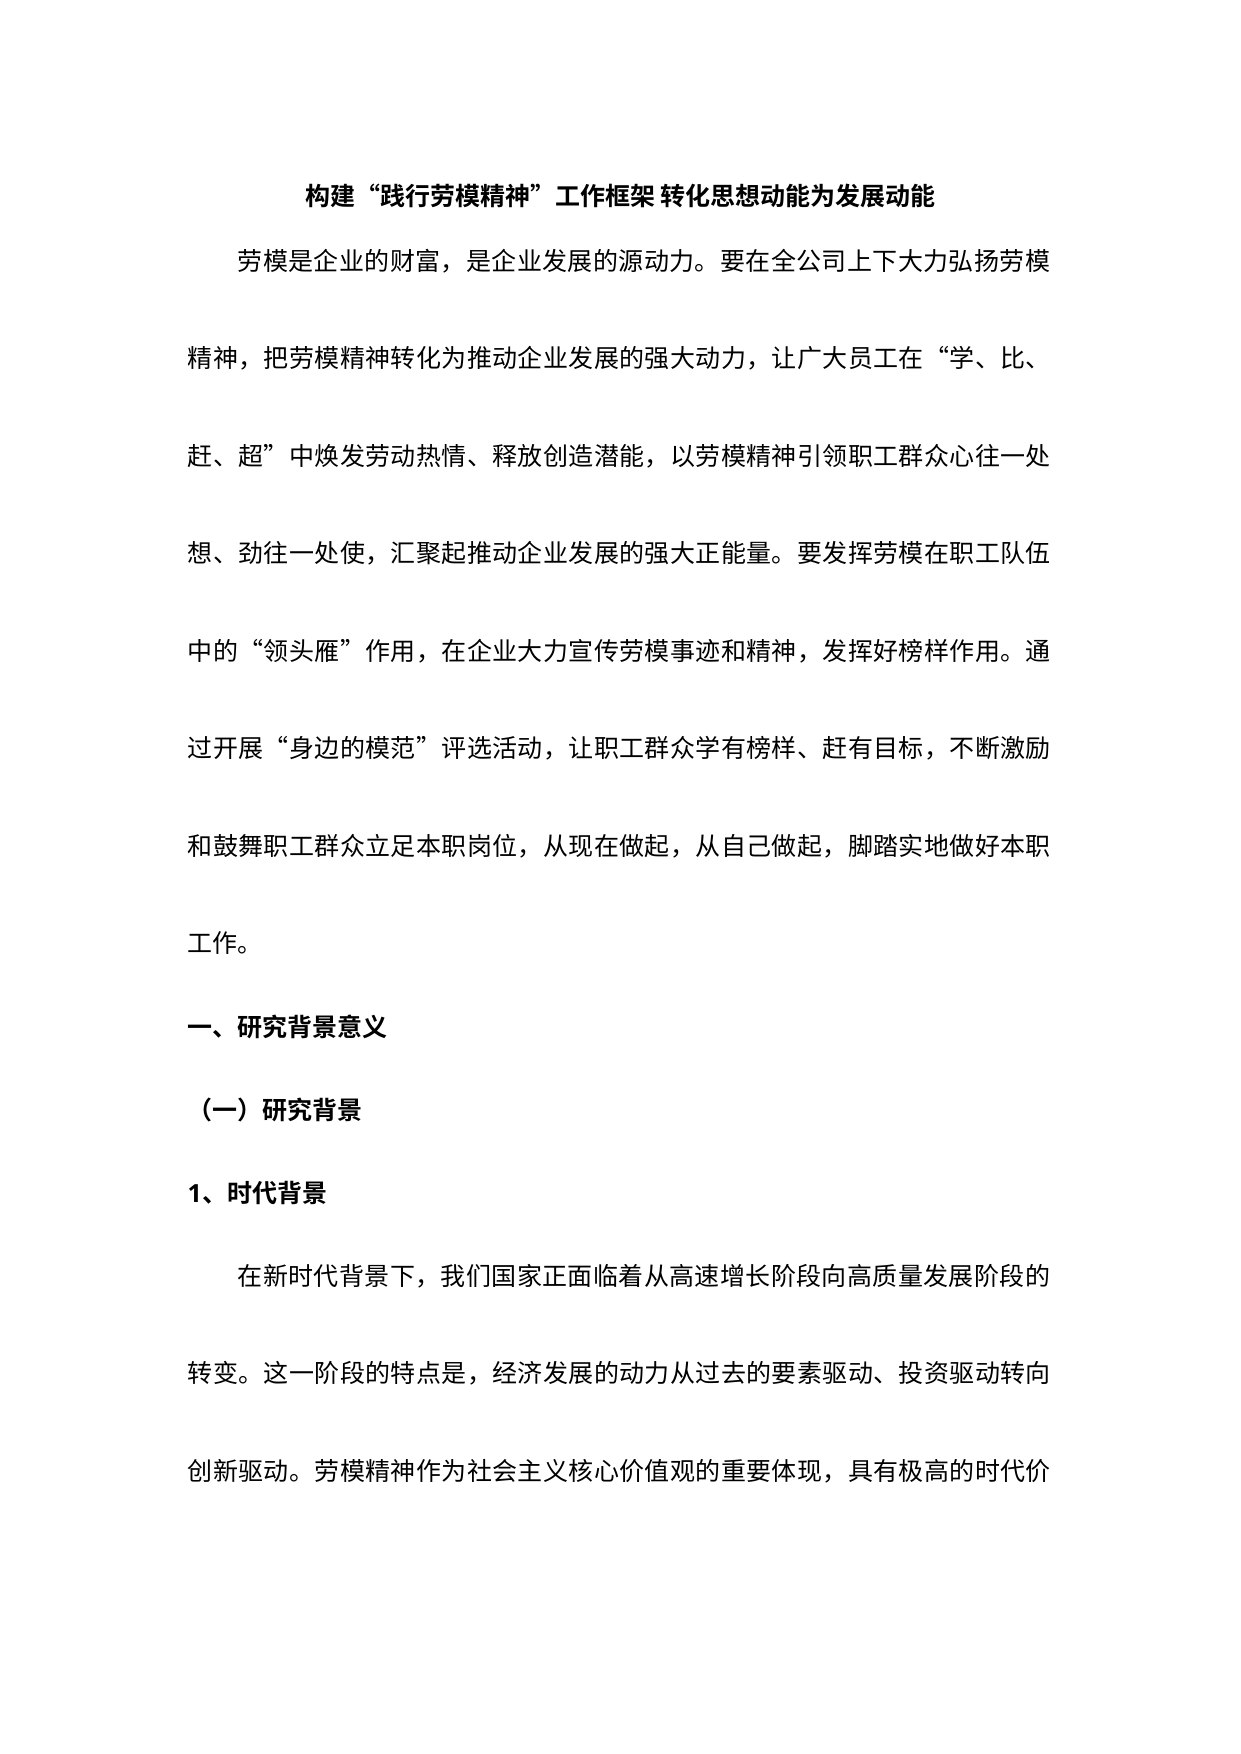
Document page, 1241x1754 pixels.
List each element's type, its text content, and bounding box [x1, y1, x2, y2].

text 构建“践行劳模精神”工作框架 转化思想动能为发展动能 [187, 162, 1053, 227]
text 劳模是企业的财富，是企业发展的源动力。要在全公司上下大力弘扬劳模精神，把劳模精神转化为推动企业发展的强大动力，让广大员工在“学、比、赶、超”中焕发劳动热情、释放创造潜能，以劳模精神引领职工群众心往一处想、劲往一处使，汇聚起推动企业发展的强大正能量。要发挥劳模在职工队伍中的“领头雁”作用，在企业大力宣传劳模事迹和精神，发挥好榜样作用。通过开展“身边的模范”评选活动，让职工群众学有榜样、赶有目标，不断激励和鼓舞职工群众立足本职岗位，从现在做起，从自己做起，脚踏实地做好本职工作。 [187, 227, 1053, 974]
text 1、时代背景 [187, 1159, 1053, 1224]
text 一、研究背景意义 [187, 993, 1053, 1058]
text （一）研究背景 [187, 1076, 1053, 1141]
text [187, 1242, 1053, 1502]
